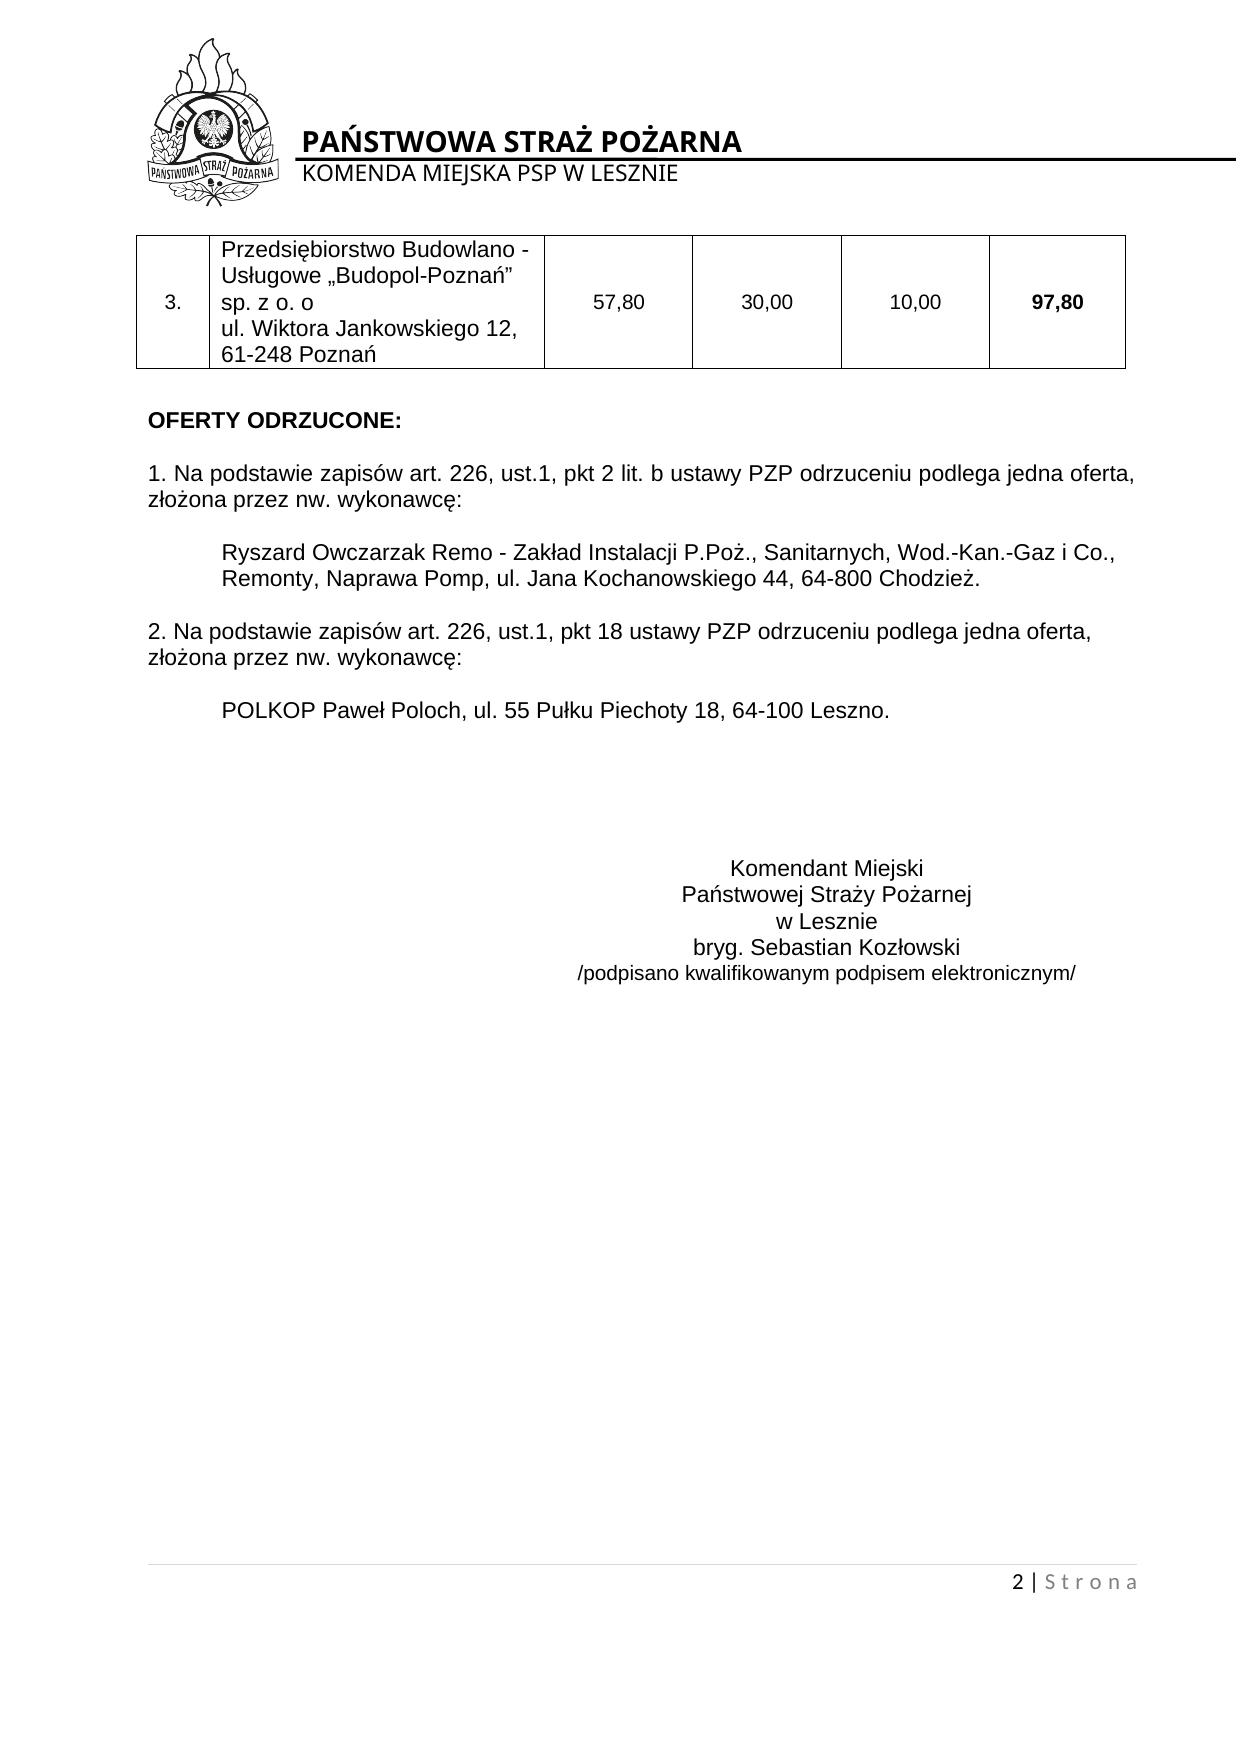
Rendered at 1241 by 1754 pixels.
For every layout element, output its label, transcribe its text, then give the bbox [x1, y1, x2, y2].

table_cell 3. [137, 236, 209, 368]
table_cell 97,80 [990, 236, 1125, 368]
text OFERTY ODRZUCONE: [148, 407, 1137, 433]
table_cell Przedsiębiorstwo Budowlano - Usługowe „Budopol-Poznań” sp. z o. o ul. Wiktora Jankowskiego 12, 61-248 Poznań [210, 236, 544, 368]
text Państwowej Straży Pożarnej [516, 881, 1137, 908]
text POLKOP Paweł Poloch, ul. 55 Pułku Piechoty 18, 64-100 Leszno. [221, 697, 1137, 723]
text bryg. Sebastian Kozłowski [516, 934, 1137, 960]
text Ryszard Owczarzak Remo - Zakład Instalacji P.Poż., Sanitarnych, Wod.-Kan.-Gaz i Co., Remonty, Naprawa Pomp, ul. Jana Kochanowskiego 44, 64-800 Chodzież. [221, 539, 1137, 591]
text 1. Na podstawie zapisów art. 226, ust.1, pkt 2 lit. b ustawy PZP odrzuceniu podlega jedna oferta, złożona przez nw. wykonawcę: [148, 460, 1137, 512]
picture [147, 38, 279, 207]
text /podpisano kwalifikowanym podpisem elektronicznym/ [516, 960, 1137, 984]
text w Lesznie [516, 908, 1137, 934]
text 2. Na podstawie zapisów art. 226, ust.1, pkt 18 ustawy PZP odrzuceniu podlega jedna oferta, złożona przez nw. wykonawcę: [148, 618, 1137, 671]
table_cell 30,00 [693, 236, 841, 368]
text Komendant Miejski [516, 855, 1137, 881]
table_cell 10,00 [842, 236, 989, 368]
table_cell 57,80 [545, 236, 692, 368]
